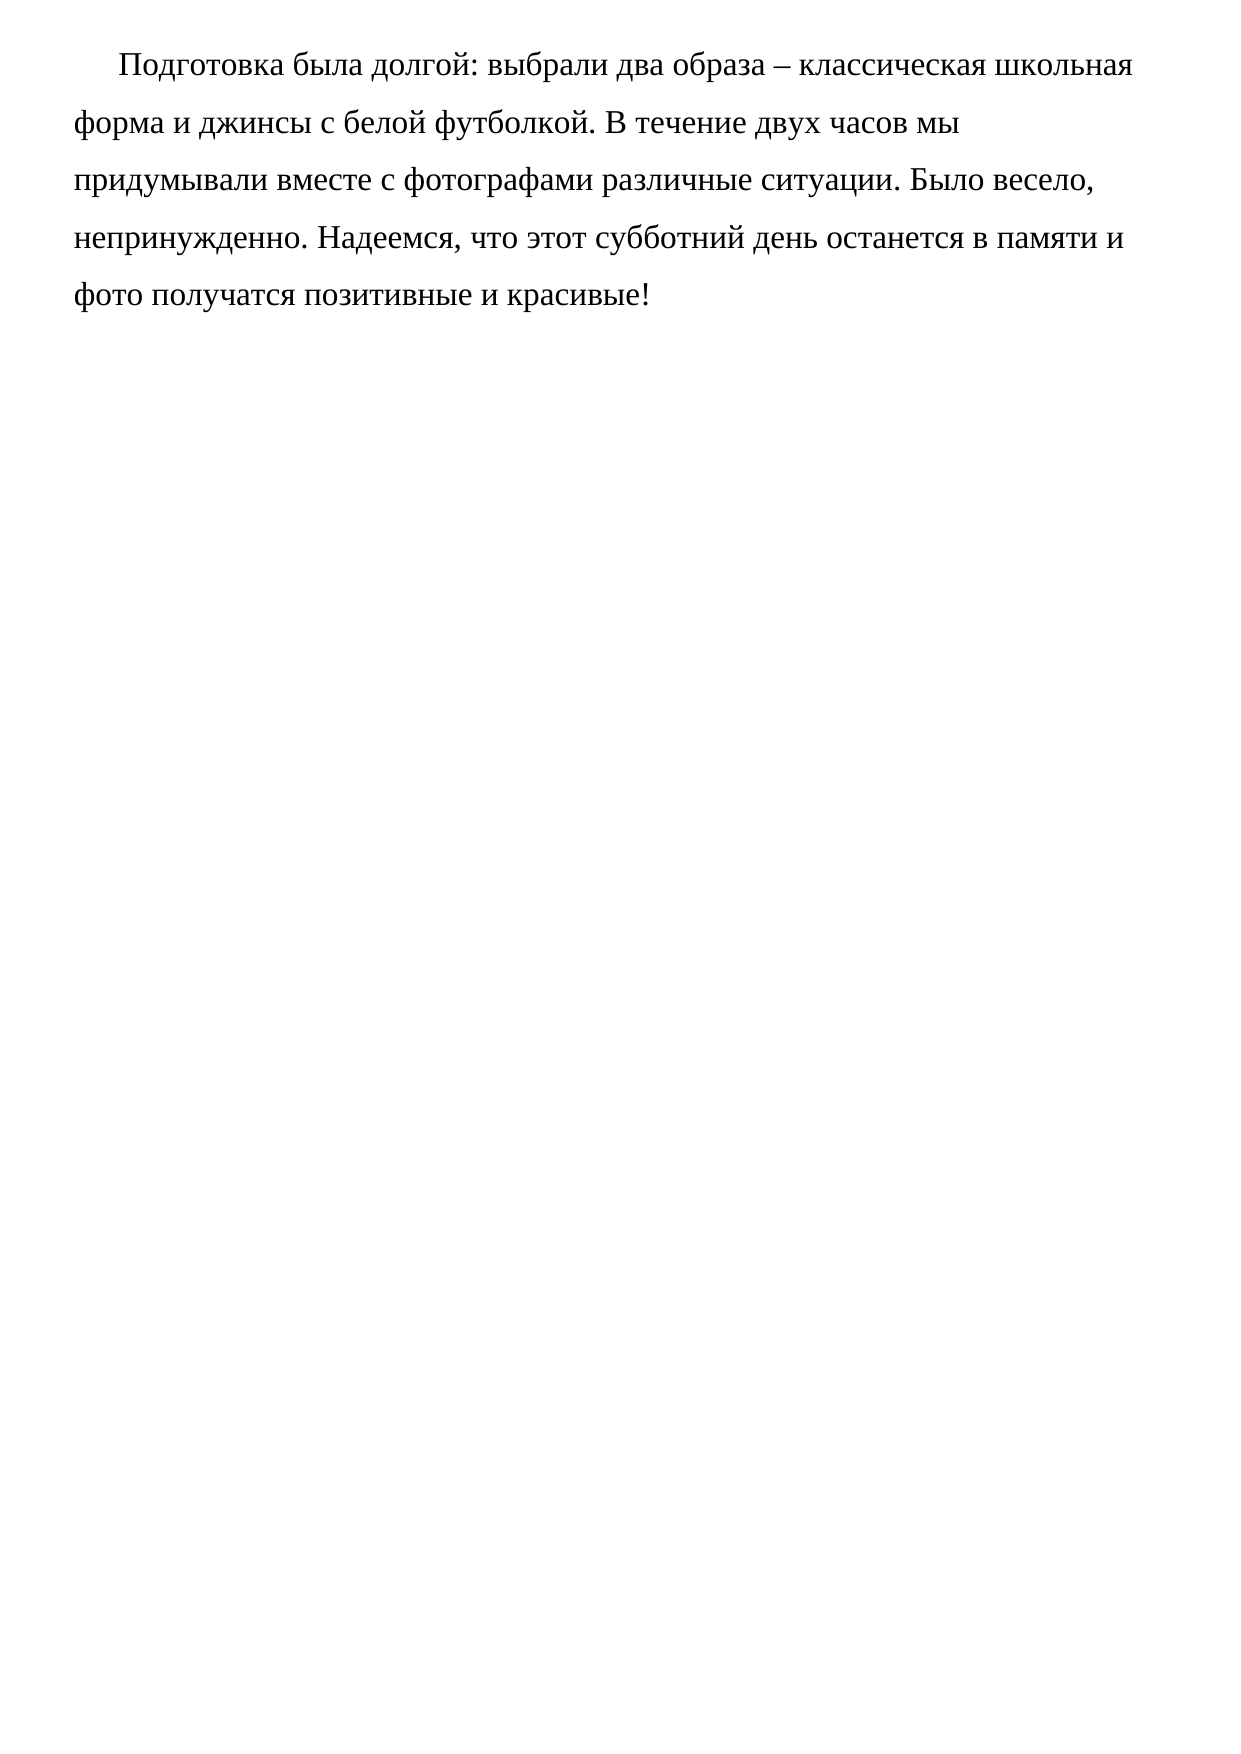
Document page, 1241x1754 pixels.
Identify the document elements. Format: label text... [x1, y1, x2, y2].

text Подготовка была долгой: выбрали два образа – классическая школьная форма и джинсы с белой футболкой. В течение двух часов мы придумывали вместе с фотографами различные ситуации. Было весело, непринужденно. Надеемся, что этот субботний день останется в памяти и фото получатся позитивные и красивые! [74, 44, 1152, 313]
